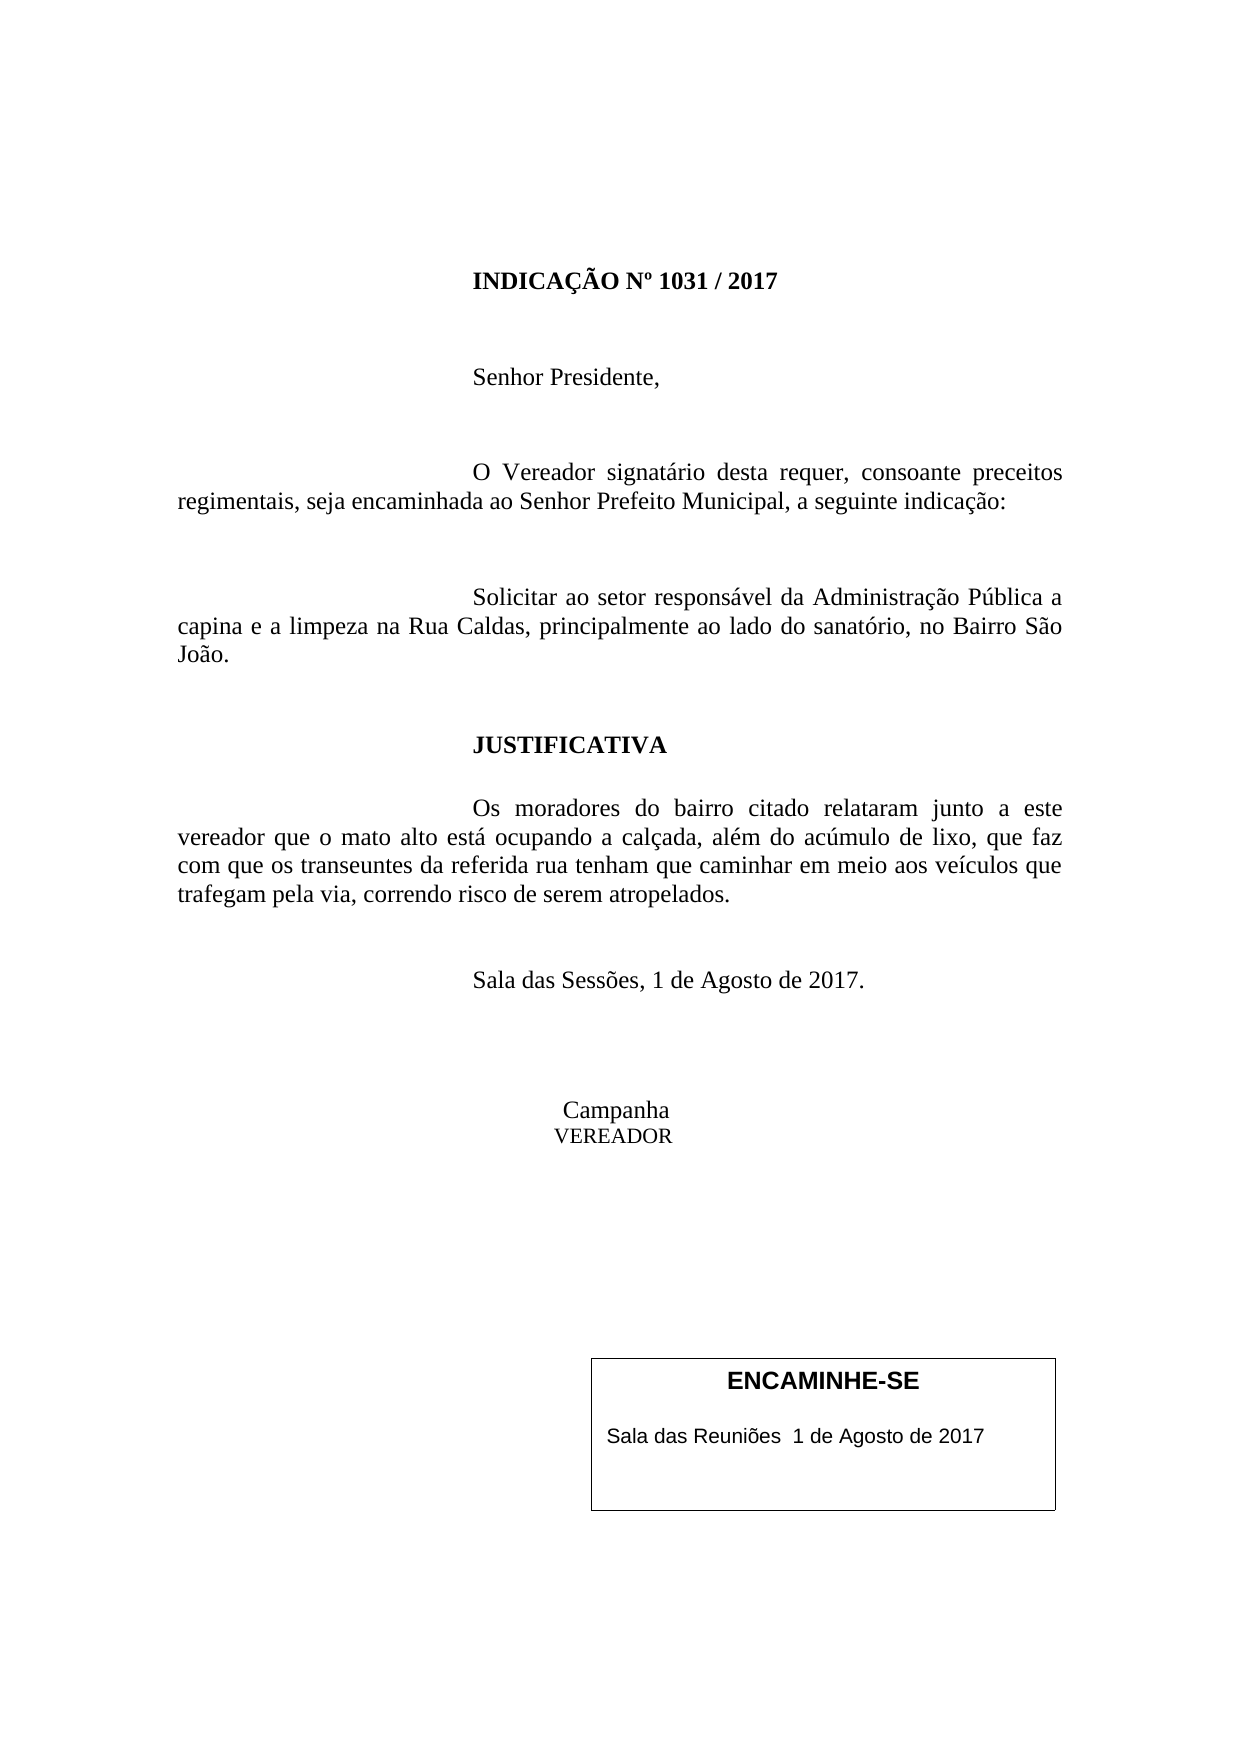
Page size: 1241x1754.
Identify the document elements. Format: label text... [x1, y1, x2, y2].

table_header Campanha [170, 1095, 1056, 1123]
text JUSTIFICATIVA [177, 731, 1004, 759]
text Solicitar ao setor responsável da Administração Pública a capina e a limpeza na Rua Caldas, principalmente ao lado do sanatório, no Bairro São João. [177, 582, 1063, 668]
text O Vereador signatário desta requer, consoante preceitos regimentais, seja encaminhada ao Senhor Prefeito Municipal, a seguinte indicação: [177, 457, 1063, 515]
text Os moradores do bairro citado relataram junto a este vereador que o mato alto está ocupando a calçada, além do acúmulo de lixo, que faz com que os transeuntes da referida rua tenham que caminhar em meio aos veículos que trafegam pela via, correndo risco de serem atropelados. [177, 793, 1063, 908]
table_cell VEREADOR [170, 1124, 1056, 1153]
text Sala das Sessões, 1 de Agosto de 2017. [472, 965, 1063, 994]
text Senhor Presidente, [472, 362, 1063, 390]
text INDICAÇÃO Nº 1031 / 2017 [472, 266, 1063, 294]
